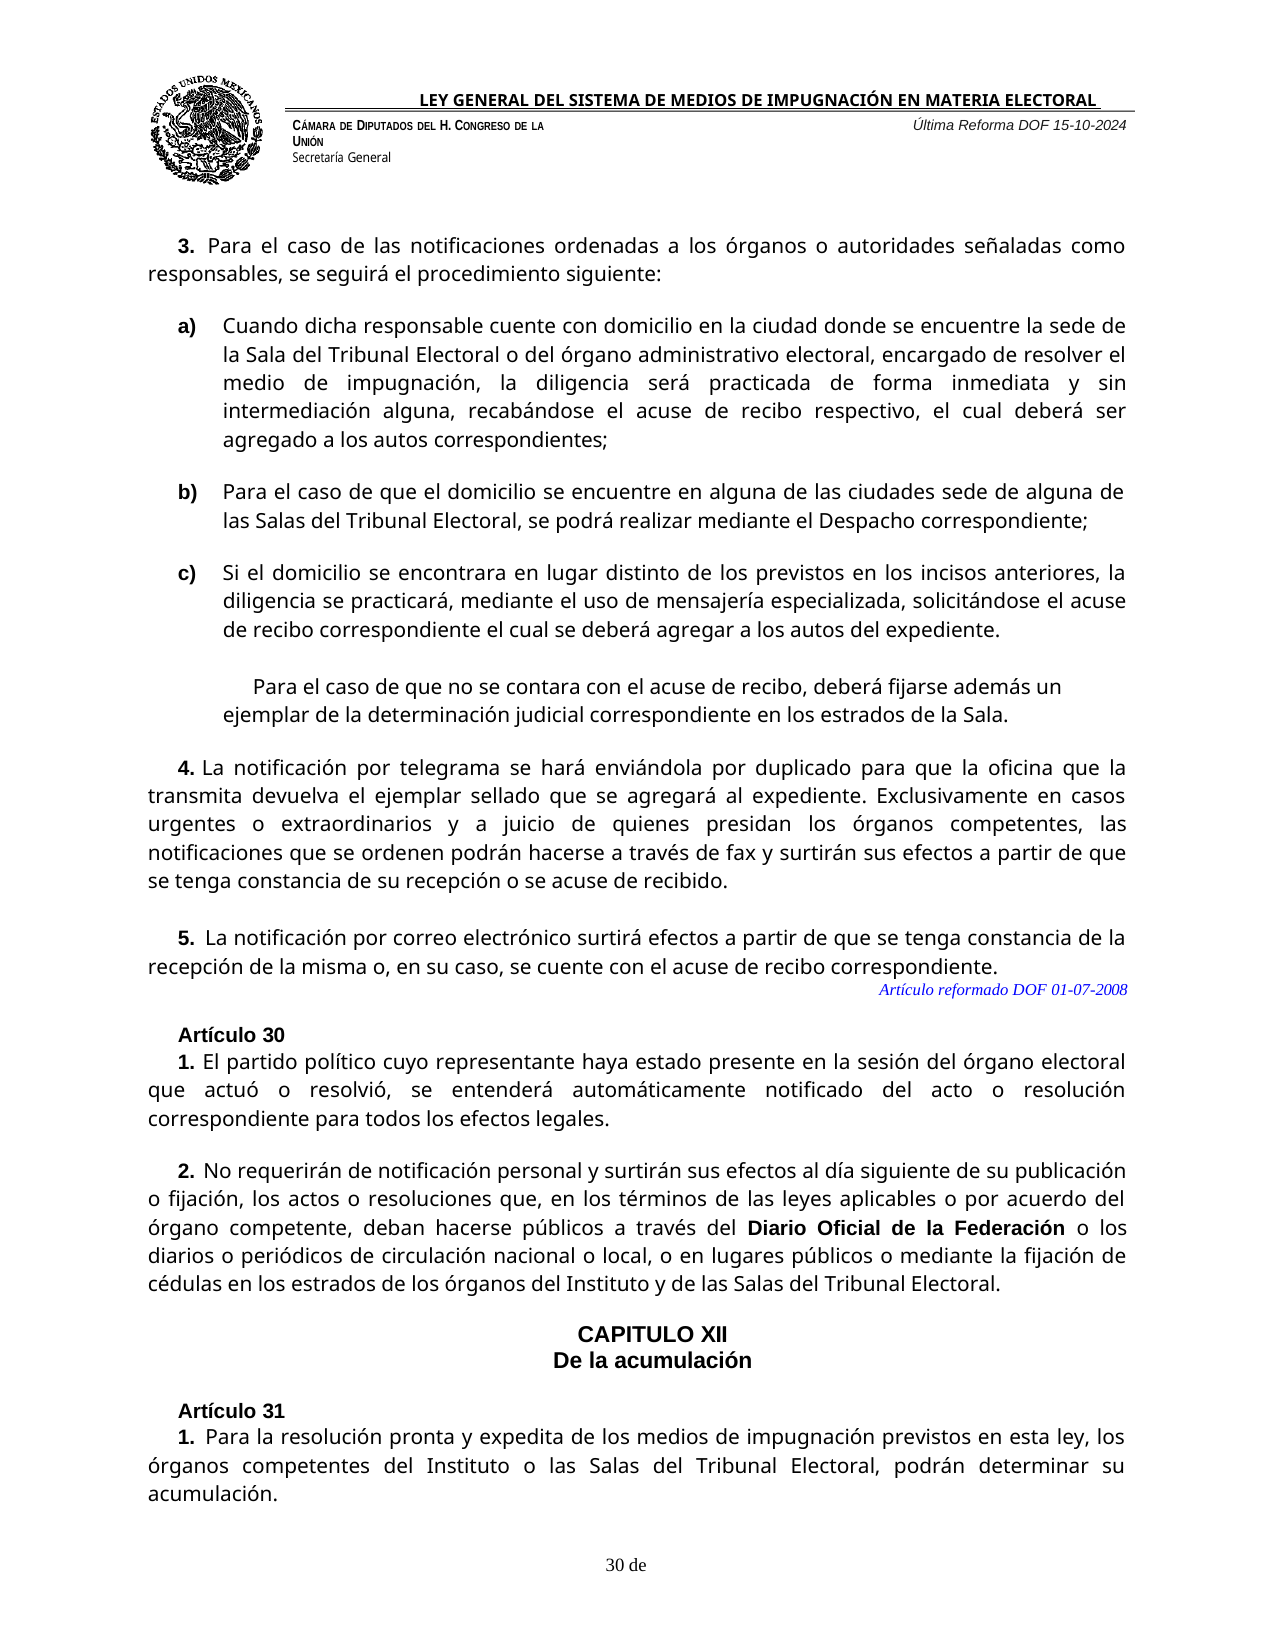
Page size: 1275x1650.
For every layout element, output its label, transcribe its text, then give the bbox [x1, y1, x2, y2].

subtitle Artículo 31 [178, 1398, 1162, 1422]
subtitle Artículo 30 [178, 1023, 1162, 1047]
list Si el domicilio se encontrara en lugar distinto de los previstos en los incisos anteriores, la diligencia se practicará, mediante el uso de mensajería especializada, solicitándose el acuse de recibo correspondiente el cual se deberá agregar a los autos del expediente. [178, 558, 1128, 643]
subtitle CAPITULO XII [152, 1322, 1123, 1348]
list Cuando dicha responsable cuente con domicilio en la ciudad donde se encuentre la sede de la Sala del Tribunal Electoral o del órgano administrativo electoral, encargado de resolver el medio de impugnación, la diligencia será practicada de forma inmediata y sin intermediación alguna, recabándose el acuse de recibo respectivo, el cual deberá ser agregado a los autos correspondientes; [178, 311, 1127, 453]
list La notificación por telegrama se hará enviándola por duplicado para que la oficina que la transmita devuelva el ejemplar sellado que se agregará al expediente. Exclusivamente en casos urgentes o extraordinarios y a juicio de quienes presidan los órganos competentes, las notificaciones que se ordenen podrán hacerse a través de fax y surtirán sus efectos a partir de que se tenga constancia de su recepción o se acuse de recibido. [148, 753, 1127, 895]
list No requerirán de notificación personal y surtirán sus efectos al día siguiente de su publicación o fijación, los actos o resoluciones que, en los términos de las leyes aplicables o por acuerdo del órgano competente, deban hacerse públicos a través del Diario Oficial de la Federación o los diarios o periódicos de circulación nacional o local, o en lugares públicos o mediante la fijación de cédulas en los estrados de los órganos del Instituto y de las Salas del Tribunal Electoral. [148, 1156, 1127, 1298]
text Para el caso de que no se contara con el acuse de recibo, deberá fijarse además un ejemplar de la determinación judicial correspondiente en los estrados de la Sala. [223, 672, 1125, 729]
list La notificación por correo electrónico surtirá efectos a partir de que se tenga constancia de la recepción de la misma o, en su caso, se cuente con el acuse de recibo correspondiente. [148, 923, 1127, 980]
picture [150, 75, 263, 185]
list Para el caso de que el domicilio se encuentre en alguna de las ciudades sede de alguna de las Salas del Tribunal Electoral, se podrá realizar mediante el Despacho correspondiente; [178, 477, 1127, 534]
list Para la resolución pronta y expedita de los medios de impugnación previstos en esta ley, los órganos competentes del Instituto o las Salas del Tribunal Electoral, podrán determinar su acumulación. [148, 1422, 1127, 1508]
list El partido político cuyo representante haya estado presente en la sesión del órgano electoral que actuó o resolvió, se entenderá automáticamente notificado del acto o resolución correspondiente para todos los efectos legales. [148, 1047, 1127, 1132]
text Artículo reformado DOF 01-07-2008 [112, 980, 1128, 999]
list Para el caso de las notificaciones ordenadas a los órganos o autoridades señaladas como responsables, se seguirá el procedimiento siguiente: [148, 231, 1127, 288]
subtitle De la acumulación [152, 1348, 1123, 1374]
